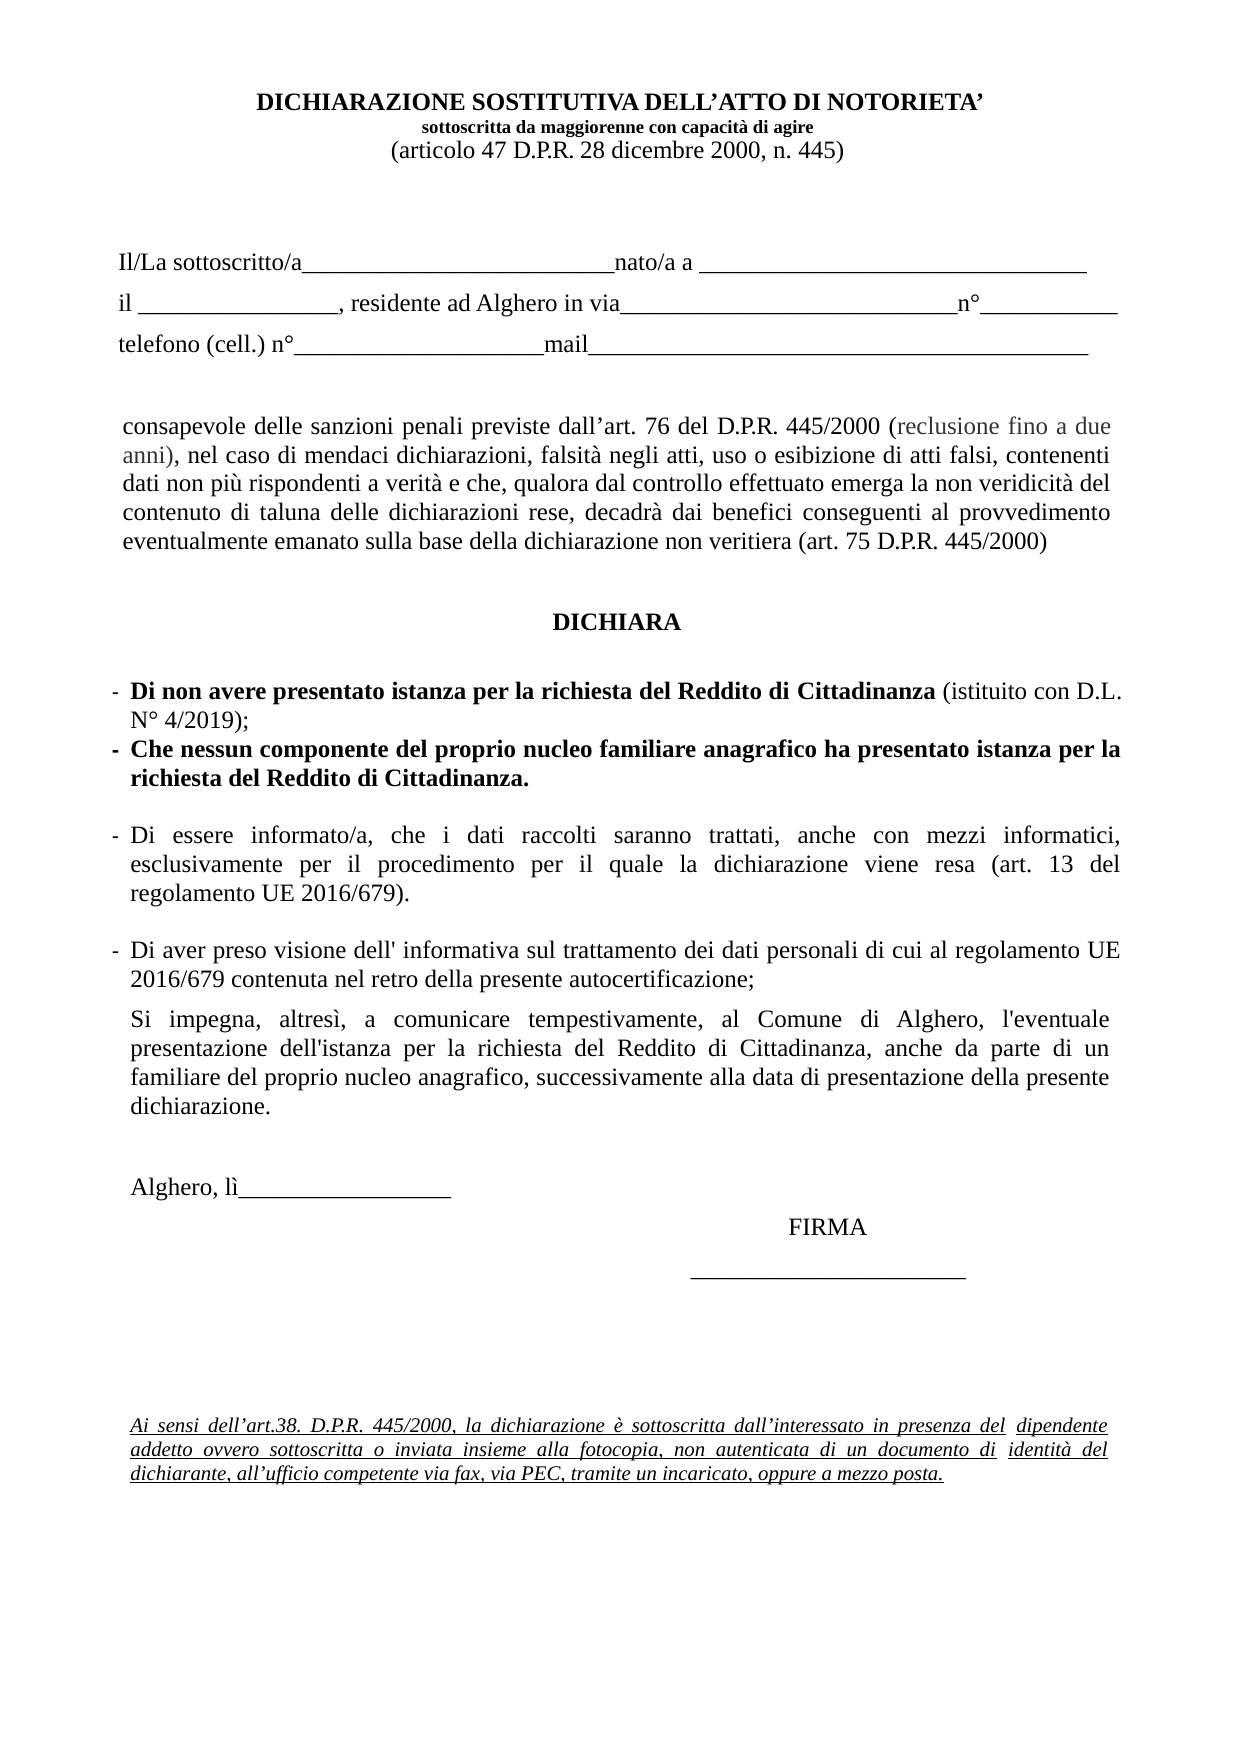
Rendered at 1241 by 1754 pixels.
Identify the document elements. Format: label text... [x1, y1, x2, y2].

text sottoscritta da maggiorenne con capacità di agire [142, 116, 1093, 138]
text il ________________, residente ad Alghero in via___________________________n°___________ [118, 288, 1122, 317]
list Di essere informato/a, che i dati raccolti saranno trattati, anche con mezzi informatici, esclusivamente per il procedimento per il quale la dichiarazione viene resa (art. 13 del regolamento UE 2016/679). [112, 820, 1122, 907]
text ______________________ [130, 1253, 1110, 1282]
text Alghero, lì_________________ [130, 1172, 1110, 1201]
text DICHIARA [122, 607, 1111, 636]
list Che nessun componente del proprio nucleo familiare anagrafico ha presentato istanza per la richiesta del Reddito di Cittadinanza. [112, 734, 1122, 791]
text FIRMA [130, 1212, 1110, 1241]
text Si impegna, altresì, a comunicare tempestivamente, al Comune di Alghero, l'eventuale presentazione dell'istanza per la richiesta del Reddito di Cittadinanza, anche da parte di un familiare del proprio nucleo anagrafico, successivamente alla data di presentazione della presente dichiarazione. [130, 1004, 1110, 1119]
text consapevole delle sanzioni penali previste dall’art. 76 del D.P.R. 445/2000 (reclusione fino a due anni), nel caso di mendaci dichiarazioni, falsità negli atti, uso o esibizione di atti falsi, contenenti dati non più rispondenti a verità e che, qualora dal controllo effettuato emerga la non veridicità del contenuto di taluna delle dichiarazioni rese, decadrà dai benefici conseguenti al provvedimento eventualmente emanato sulla base della dichiarazione non veritiera (art. 75 D.P.R. 445/2000) [122, 411, 1111, 555]
list Di aver preso visione dell' informativa sul trattamento dei dati personali di cui al regolamento UE 2016/679 contenuta nel retro della presente autocertificazione; [112, 935, 1122, 993]
text Ai sensi dell’art.38. D.P.R. 445/2000, la dichiarazione è sottoscritta dall’interessato in presenza del dipendente addetto ovvero sottoscritta o inviata insieme alla fotocopia, non autenticata di un documento di identità del dichiarante, all’ufficio competente via fax, via PEC, tramite un incaricato, oppure a mezzo posta. [130, 1413, 1107, 1485]
list Di non avere presentato istanza per la richiesta del Reddito di Cittadinanza (istituito con D.L. N° 4/2019); [112, 676, 1122, 734]
text Il/La sottoscritto/a_________________________nato/a a _______________________________ [118, 247, 1122, 275]
text (articolo 47 D.P.R. 28 dicembre 2000, n. 445) [142, 138, 1092, 164]
text telefono (cell.) n°____________________mail________________________________________ [118, 329, 1122, 358]
text DICHIARAZIONE SOSTITUTIVA DELL’ATTO DI NOTORIETA’ [142, 87, 1098, 116]
